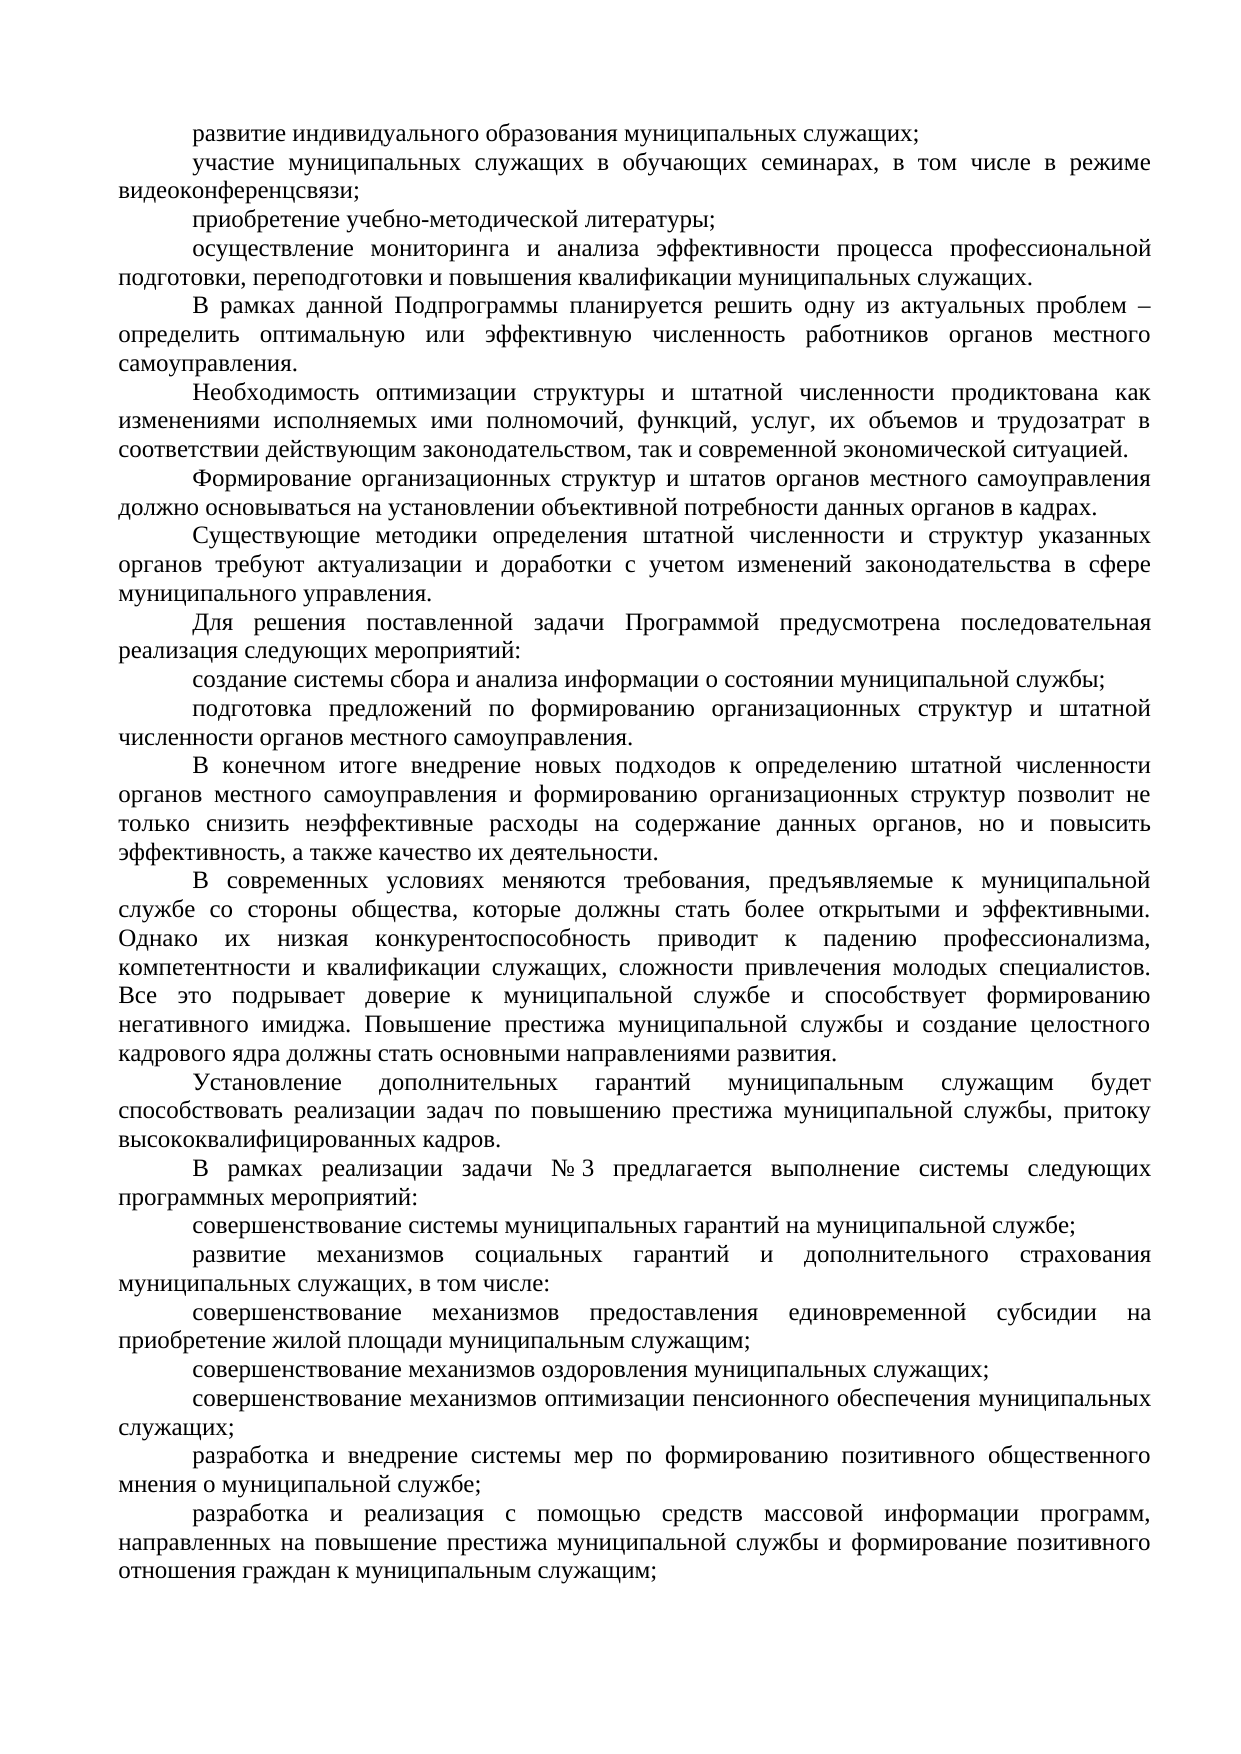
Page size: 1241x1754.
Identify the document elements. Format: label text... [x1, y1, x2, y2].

text В современных условиях меняются требования, предъявляемые к муниципальной службе со стороны общества, которые должны стать более открытыми и эффективными. Однако их низкая конкурентоспособность приводит к падению профессионализма, компетентности и квалификации служащих, сложности привлечения молодых специалистов. Все это подрывает доверие к муниципальной службе и способствует формированию негативного имиджа. Повышение престижа муниципальной службы и создание целостного кадрового ядра должны стать основными направлениями развития. [118, 866, 1152, 1067]
text В конечном итоге внедрение новых подходов к определению штатной численности органов местного самоуправления и формированию организационных структур позволит не только снизить неэффективные расходы на содержание данных органов, но и повысить эффективность, а также качество их деятельности. [118, 751, 1152, 866]
text разработка и реализация с помощью средств массовой информации программ, направленных на повышение престижа муниципальной службы и формирование позитивного отношения граждан к муниципальным служащим; [118, 1498, 1152, 1584]
text Существующие методики определения штатной численности и структур указанных органов требуют актуализации и доработки с учетом изменений законодательства в сфере муниципального управления. [118, 521, 1152, 607]
text Установление дополнительных гарантий муниципальным служащим будет способствовать реализации задач по повышению престижа муниципальной службы, притоку высококвалифицированных кадров. [118, 1067, 1152, 1153]
text совершенствование механизмов предоставления единовременной субсидии на приобретение жилой площади муниципальным служащим; [118, 1297, 1152, 1354]
text В рамках реализации задачи № 3 предлагается выполнение системы следующих программных мероприятий: [118, 1153, 1152, 1211]
text осуществление мониторинга и анализа эффективности процесса профессиональной подготовки, переподготовки и повышения квалификации муниципальных служащих. [118, 233, 1152, 291]
text создание системы сбора и анализа информации о состоянии муниципальной службы; [118, 664, 1152, 693]
text совершенствование системы муниципальных гарантий на муниципальной службе; [118, 1211, 1152, 1239]
text участие муниципальных служащих в обучающих семинарах, в том числе в режиме видеоконференцсвязи; [118, 147, 1152, 204]
text развитие индивидуального образования муниципальных служащих; [118, 118, 1152, 147]
text В рамках данной Подпрограммы планируется решить одну из актуальных проблем – определить оптимальную или эффективную численность работников органов местного самоуправления. [118, 291, 1152, 377]
text подготовка предложений по формированию организационных структур и штатной численности органов местного самоуправления. [118, 693, 1152, 751]
text совершенствование механизмов оптимизации пенсионного обеспечения муниципальных служащих; [118, 1383, 1152, 1441]
text приобретение учебно-методической литературы; [118, 204, 1152, 233]
text Формирование организационных структур и штатов органов местного самоуправления должно основываться на установлении объективной потребности данных органов в кадрах. [118, 463, 1152, 521]
text совершенствование механизмов оздоровления муниципальных служащих; [118, 1354, 1152, 1383]
text разработка и внедрение системы мер по формированию позитивного общественного мнения о муниципальной службе; [118, 1441, 1152, 1498]
text развитие механизмов социальных гарантий и дополнительного страхования муниципальных служащих, в том числе: [118, 1239, 1152, 1297]
text Для решения поставленной задачи Программой предусмотрена последовательная реализация следующих мероприятий: [118, 607, 1152, 664]
text Необходимость оптимизации структуры и штатной численности продиктована как изменениями исполняемых ими полномочий, функций, услуг, их объемов и трудозатрат в соответствии действующим законодательством, так и современной экономической ситуацией. [118, 377, 1152, 463]
